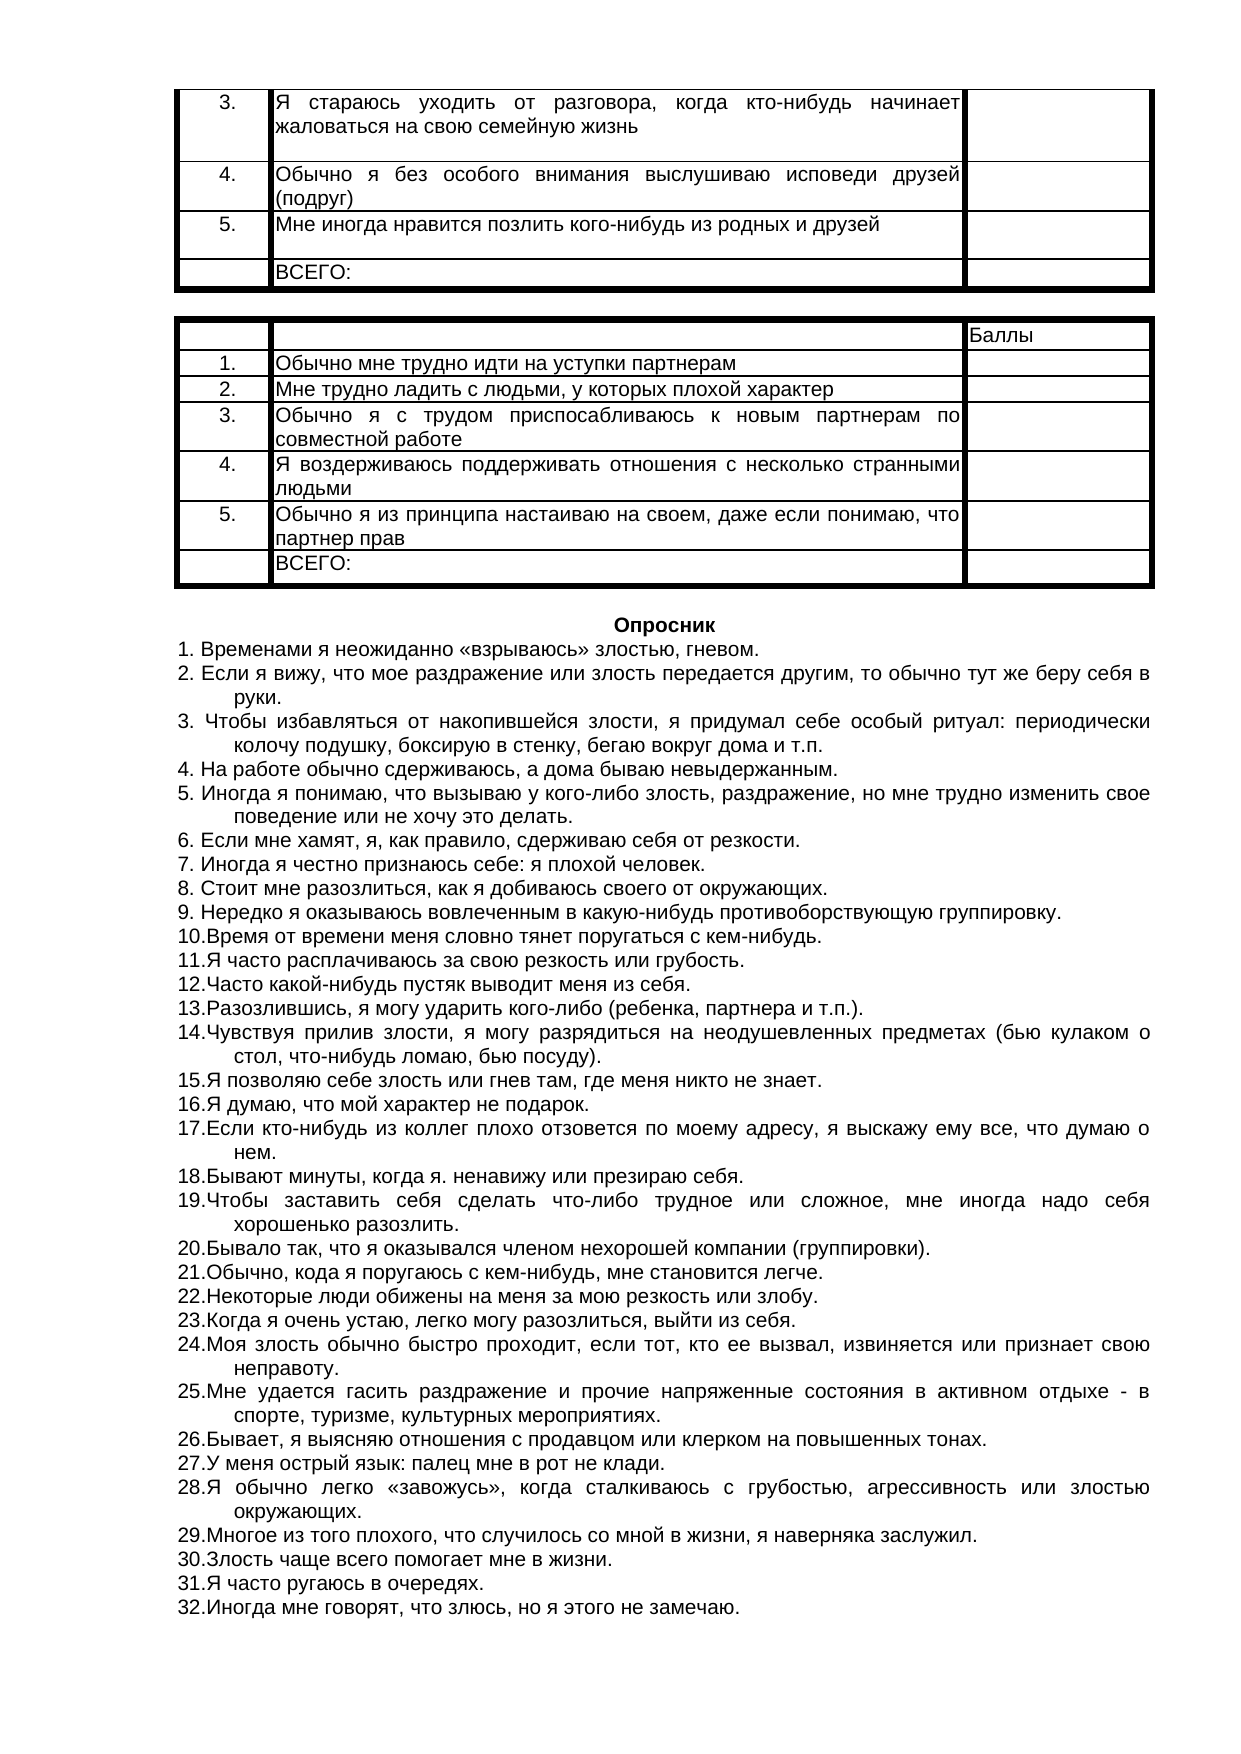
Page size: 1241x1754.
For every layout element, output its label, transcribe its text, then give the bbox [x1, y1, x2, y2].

text 3. Чтобы избавляться от накопившейся злости, я придумал себе особый ритуал: периодически колочу подушку, боксирую в стенку, бегаю вокруг дома и т.п. [177, 708, 1152, 756]
text 5. Иногда я понимаю, что вызываю у кого-либо злость, раздражение, но мне трудно изменить свое поведение или не хочу это делать. [177, 780, 1152, 828]
text 4. На работе обычно сдерживаюсь, а дома бываю невыдержанным. [177, 756, 1152, 780]
text 28.Я обычно легко «завожусь», когда сталкиваюсь с грубостью, агрессивность или злостью окружающих. [177, 1475, 1152, 1523]
text 29.Многое из того плохого, что случилось со мной в жизни, я наверняка заслужил. [177, 1523, 1152, 1547]
text 25.Мне удается гасить раздражение и прочие напряженные состояния в активном отдыхе - в спорте, туризме, культурных мероприятиях. [177, 1379, 1152, 1427]
text 1. Временами я неожиданно «взрываюсь» злостью, гневом. [177, 637, 1152, 661]
text 21.Обычно, кода я поругаюсь с кем-нибудь, мне становится легче. [177, 1259, 1152, 1283]
text 6. Если мне хамят, я, как правило, сдерживаю себя от резкости. [177, 828, 1152, 852]
text 8. Стоит мне разозлиться, как я добиваюсь своего от окружающих. [177, 876, 1152, 900]
text 12.Часто какой-нибудь пустяк выводит меня из себя. [177, 972, 1152, 996]
text 31.Я часто ругаюсь в очередях. [177, 1571, 1152, 1595]
table_cell [180, 162, 268, 210]
table_cell Мне иногда нравится позлить кого-нибудь из родных и друзей [274, 212, 962, 258]
table_cell [180, 351, 219, 375]
text 14.Чувствуя прилив злости, я могу разрядиться на неодушевленных предметах (бью кулаком о стол, что-нибудь ломаю, бью посуду). [177, 1020, 1152, 1068]
text 16.Я думаю, что мой характер не подарок. [177, 1092, 1152, 1116]
text 13.Разозлившись, я могу ударить кого-либо (ребенка, партнера и т.п.). [177, 996, 1152, 1020]
text 26.Бывает, я выясняю отношения с продавцом или клерком на повышенных тонах. [177, 1427, 1152, 1451]
text 32.Иногда мне говорят, что злюсь, но я этого не замечаю. [177, 1595, 1152, 1619]
table_cell [180, 403, 268, 450]
table_cell [180, 502, 268, 549]
text 19.Чтобы заставить себя сделать что-либо трудное или сложное, мне иногда надо себя хорошенько разозлить. [177, 1188, 1152, 1236]
text 18.Бывают минуты, когда я. ненавижу или презираю себя. [177, 1164, 1152, 1188]
text 20.Бывало так, что я оказывался членом нехорошей компании (группировки). [177, 1236, 1152, 1259]
text 10.Время от времени меня словно тянет поругаться с кем-нибудь. [177, 924, 1152, 948]
text 24.Моя злость обычно быстро проходит, если тот, кто ее вызвал, извиняется или признает свою неправоту. [177, 1331, 1152, 1379]
table_cell [968, 90, 1149, 161]
table_cell [968, 551, 1149, 582]
table_cell [180, 551, 268, 582]
text Опросник [177, 613, 1152, 637]
text 30.Злость чаще всего помогает мне в жизни. [177, 1547, 1152, 1571]
text 17.Если кто-нибудь из коллег плохо отзовется по моему адресу, я выскажу ему все, что думаю о нем. [177, 1116, 1152, 1164]
text 22.Некоторые люди обижены на меня за мою резкость или злобу. [177, 1283, 1152, 1307]
table_cell [180, 90, 268, 161]
table_cell [180, 452, 268, 500]
table_cell [180, 212, 268, 258]
text 27.У меня острый язык: палец мне в рот не клади. [177, 1451, 1152, 1475]
table_cell Я стараюсь уходить от разговора, когда кто-нибудь начинает жаловаться на свою семейную жизнь [274, 90, 962, 161]
text 2. Если я вижу, что мое раздражение или злость передается другим, то обычно тут же беру себя в руки. [177, 661, 1152, 708]
text 23.Когда я очень устаю, легко могу разозлиться, выйти из себя. [177, 1307, 1152, 1331]
table_cell ВСЕГО: [274, 551, 962, 582]
text 11.Я часто расплачиваюсь за свою резкость или грубость. [177, 948, 1152, 972]
table_cell [968, 212, 1149, 258]
table_cell [180, 377, 268, 401]
text 9. Нередко я оказываюсь вовлеченным в какую-нибудь противоборствующую группировку. [177, 900, 1152, 924]
text 15.Я позволяю себе злость или гнев там, где меня никто не знает. [177, 1068, 1152, 1092]
text 7. Иногда я честно признаюсь себе: я плохой человек. [177, 852, 1152, 876]
table_cell [968, 502, 1149, 549]
